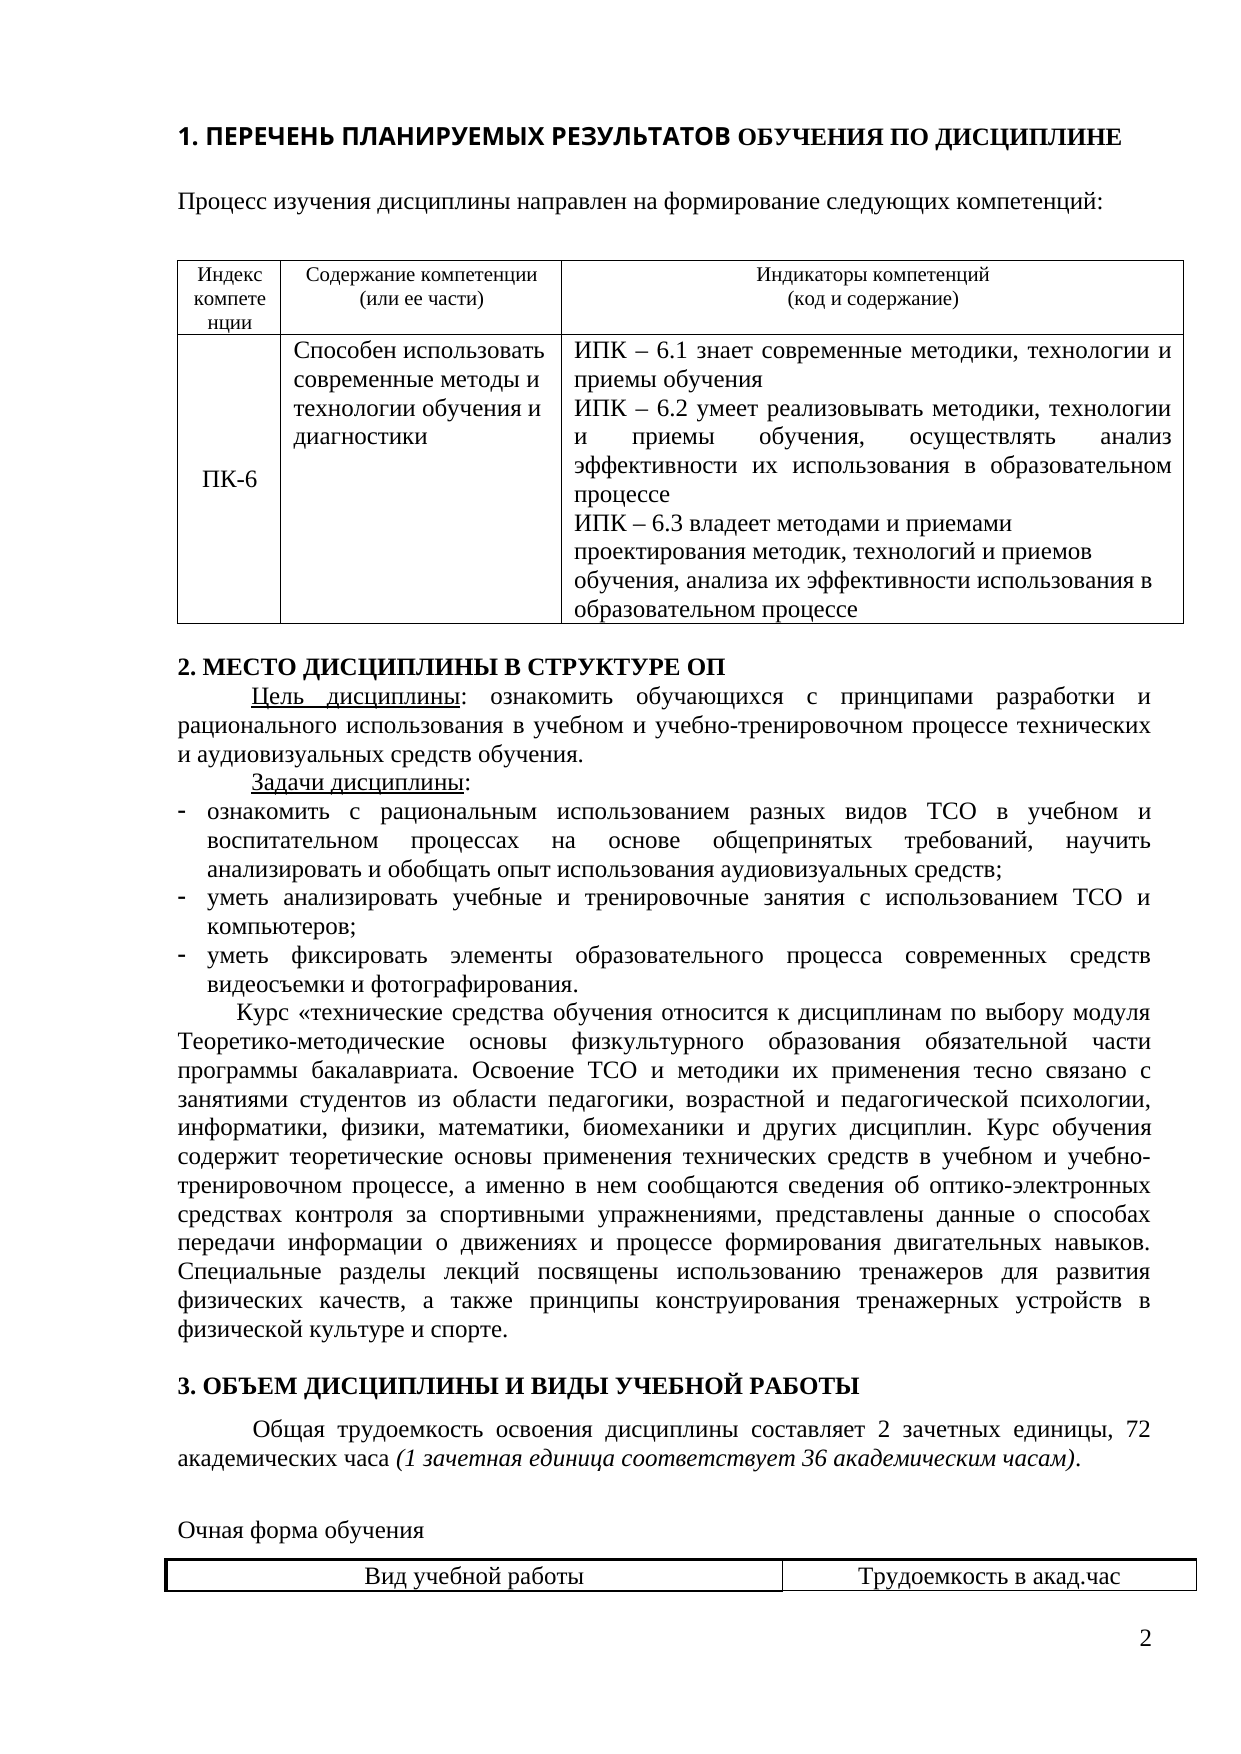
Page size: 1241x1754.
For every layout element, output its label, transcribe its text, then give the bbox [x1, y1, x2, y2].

text Очная форма обучения [177, 1515, 1152, 1544]
list уметь фиксировать элементы образовательного процесса современных средств видеосъемки и фотографирования. [177, 940, 1152, 997]
text 3. Объем дисциплины и виды учебной работы [177, 1371, 1152, 1400]
table_header Индекс компетенции [178, 261, 280, 334]
table_cell Способен использовать современные методы и технологии обучения и диагностики [281, 335, 561, 623]
text Общая трудоемкость освоения дисциплины составляет 2 зачетных единицы, 72 академических часа (1 зачетная единица соответствует 36 академическим часам). [177, 1414, 1152, 1472]
table_cell ИПК – 6.1 знает современные методики, технологии и приемы обучения ИПК – 6.2 умеет реализовывать методики, технологии и приемы обучения, осуществлять анализ эффективности их использования в образовательном процессе ИПК – 6.3 владеет методами и приемами проектирования методик, технологий и приемов обучения, анализа их эффективности использования в образовательном процессе [562, 335, 1183, 623]
table_header Вид учебной работы [168, 1561, 782, 1590]
text 2. Место дисциплины в структуре ОП [177, 652, 1152, 681]
table_header Индикаторы компетенций (код и содержание) [562, 261, 1183, 334]
table_cell ПК-6 [178, 335, 280, 623]
list уметь анализировать учебные и тренировочные занятия с использованием ТСО и компьютеров; [177, 882, 1152, 940]
text Задачи дисциплины: [177, 767, 1152, 796]
text 1. Перечень планируемых результатов обучения ПО дисциплине [177, 118, 1152, 152]
table_header Трудоемкость в акад.час [783, 1561, 1196, 1590]
text Курс «технические средства обучения относится к дисциплинам по выбору модуля Теоретико-методические основы физкультурного образования обязательной части программы бакалавриата. Освоение ТСО и методики их применения тесно связано с занятиями студентов из области педагогики, возрастной и педагогической психологии, информатики, физики, математики, биомеханики и других дисциплин. Курс обучения содержит теоретические основы применения технических средств в учебном и учебно-тренировочном процессе, а именно в нем сообщаются сведения об оптико-электронных средствах контроля за спортивными упражнениями, представлены данные о способах передачи информации о движениях и процессе формирования двигательных навыков. Специальные разделы лекций посвящены использованию тренажеров для развития физических качеств, а также принципы конструирования тренажерных устройств в физической культуре и спорте. [177, 997, 1152, 1342]
list ознакомить с рациональным использованием разных видов ТСО в учебном и воспитательном процессах на основе общепринятых требований, научить анализировать и обобщать опыт использования аудиовизуальных средств; [177, 796, 1152, 882]
text Цель дисциплины: ознакомить обучающихся с принципами разработки и рационального использования в учебном и учебно-тренировочном процессе технических и аудиовизуальных средств обучения. [177, 681, 1152, 767]
text Процесс изучения дисциплины направлен на формирование следующих компетенций: [177, 186, 1152, 215]
table_header Содержание компетенции (или ее части) [281, 261, 561, 334]
